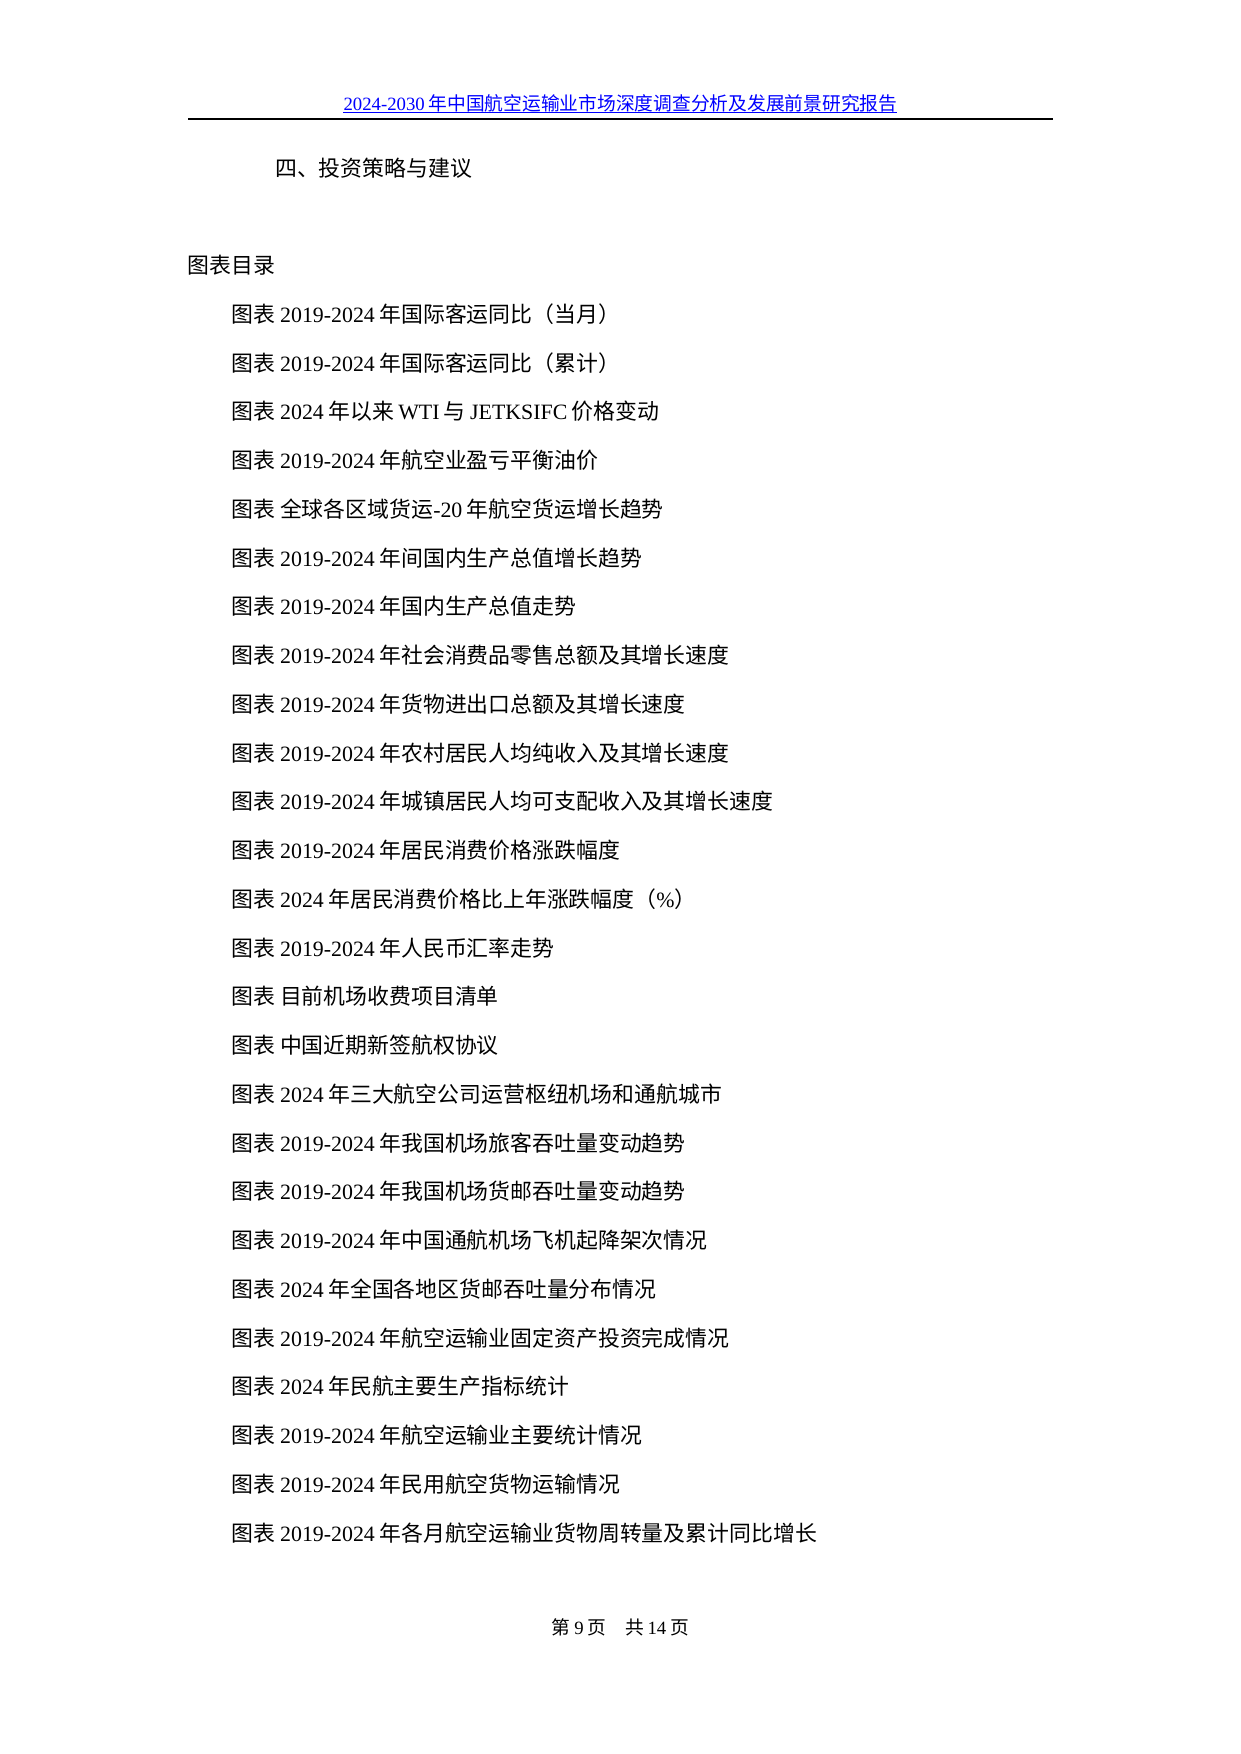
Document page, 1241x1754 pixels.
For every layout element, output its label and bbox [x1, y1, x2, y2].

text [187, 150, 1053, 1548]
